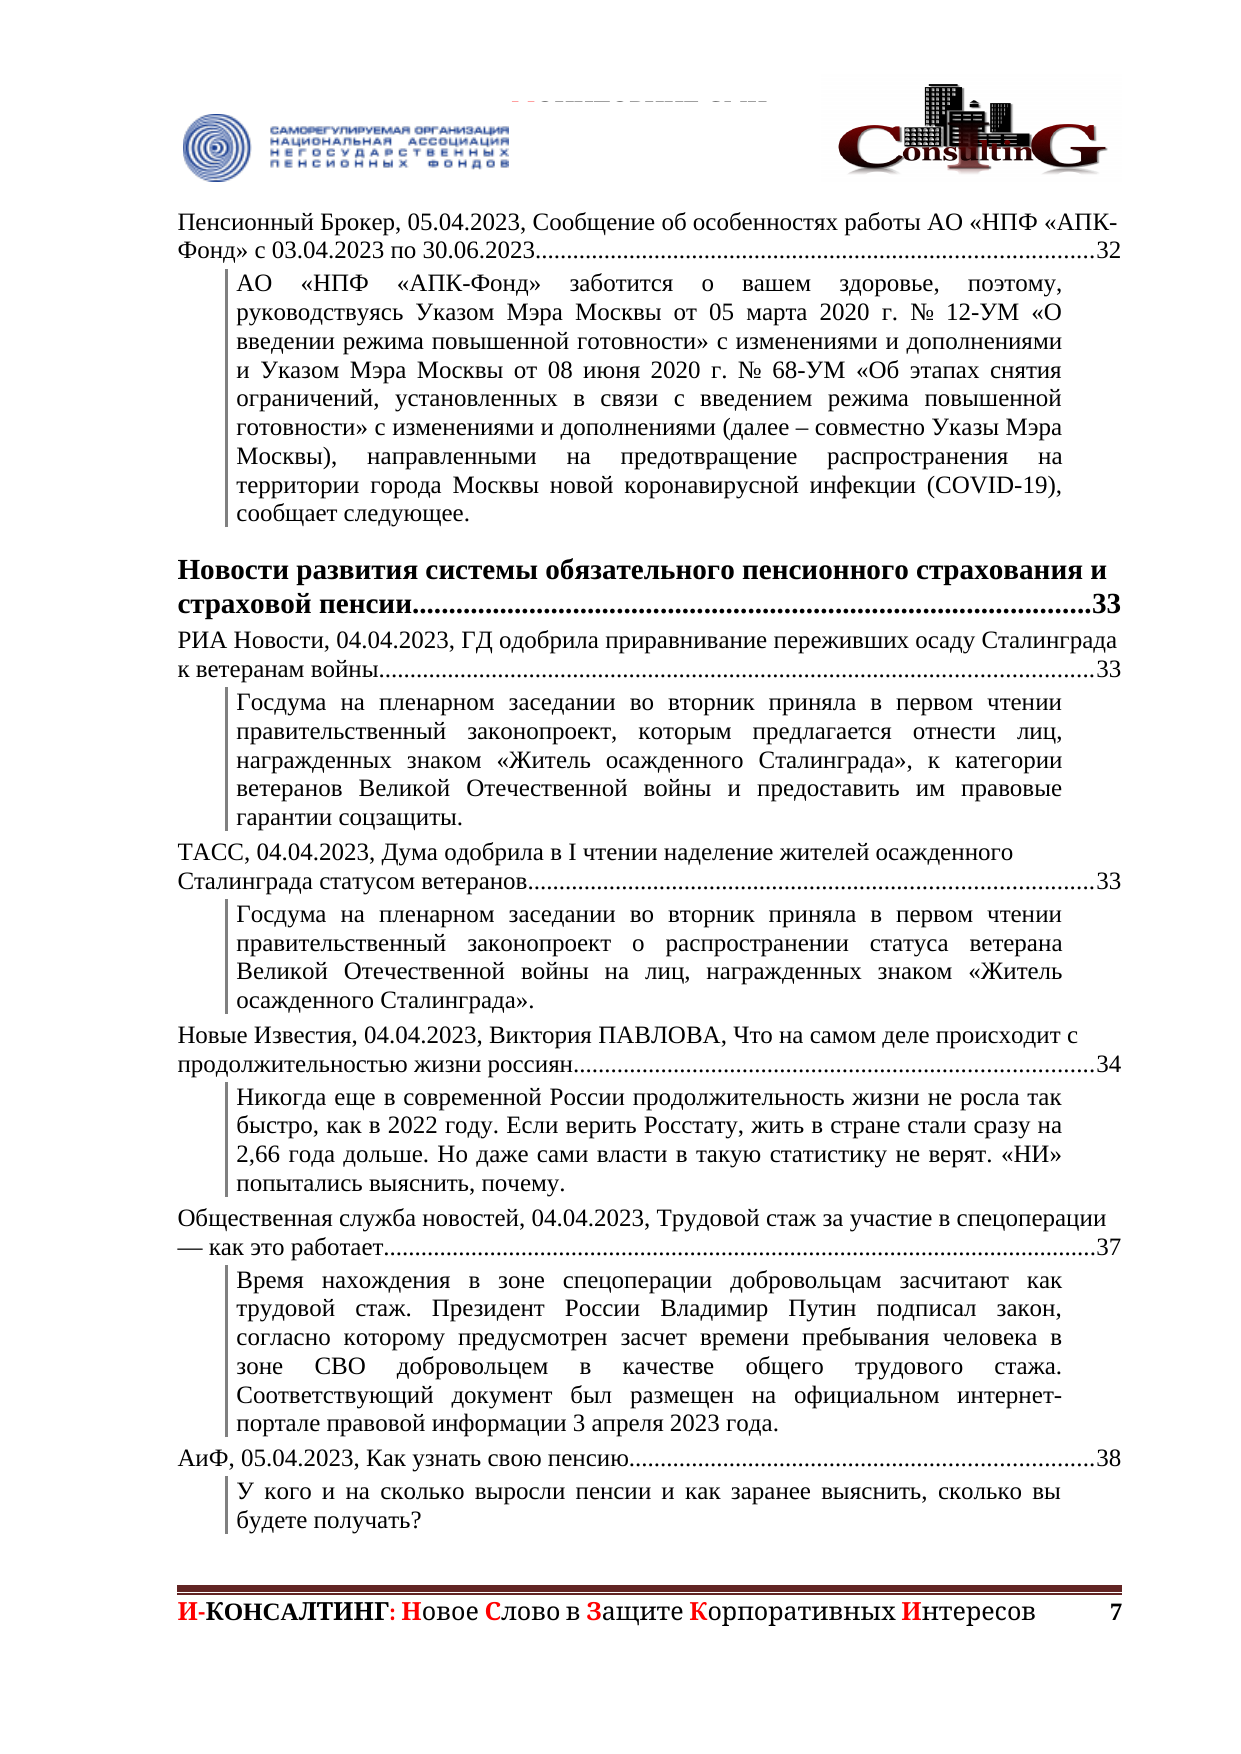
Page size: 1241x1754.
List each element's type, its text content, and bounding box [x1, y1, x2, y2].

text Госдума на пленарном заседании во вторник приняла в первом чтении правительственный законопроект, которым предлагается отнести лиц, награжденных знаком «Житель осажденного Сталинграда», к категории ветеранов Великой Отечественной войны и предоставить им правовые гарантии соцзащиты. 33 [228, 687, 1063, 831]
text Никогда еще в современной России продолжительность жизни не росла так быстро, как в 2022 году. Если верить Росстату, жить в стране стали сразу на 2,66 года дольше. Но даже сами власти в такую статистику не верят. «НИ» попытались выяснить, почему. 34 [228, 1082, 1063, 1197]
text Пенсионный Брокер, 05.04.2023, Сообщение об особенностях работы АО «НПФ «АПК-Фонд» с 03.04.2023 по 30.06.2023 32 [177, 207, 1122, 264]
text ТАСС, 04.04.2023, Дума одобрила в I чтении наделение жителей осажденного Сталинграда статусом ветеранов 33 [177, 837, 1122, 895]
text РИА Новости, 04.04.2023, ГД одобрила приравнивание переживших осаду Сталинграда к ветеранам войны 33 [177, 626, 1122, 683]
text Новости развития системы обязательного пенсионного страхования и страховой пенсии 33 [177, 552, 1122, 619]
text АиФ, 05.04.2023, Как узнать свою пенсию 38 [177, 1443, 1122, 1472]
text Время нахождения в зоне спецоперации добровольцам засчитают как трудовой стаж. Президент России Владимир Путин подписал закон, согласно которому предусмотрен заcчет времени пребывания человека в зоне СВО добровольцем в качестве общего трудового стажа. Соответствующий документ был размещен на официальном интернет-портале правовой информации 3 апреля 2023 года. 37 [228, 1265, 1063, 1437]
text Новые Известия, 04.04.2023, Виктория ПАВЛОВА, Что на самом деле происходит с продолжительностью жизни россиян 34 [177, 1020, 1122, 1078]
text АО «НПФ «АПК-Фонд» заботится о вашем здоровье, поэтому, руководствуясь Указом Мэра Москвы от 05 марта 2020 г. № 12-УМ «О введении режима повышенной готовности» с изменениями и дополнениями и Указом Мэра Москвы от 08 июня 2020 г. № 68-УМ «Об этапах снятия ограничений, установленных в связи с введением режима повышенной готовности» с изменениями и дополнениями (далее – совместно Указы Мэра Москвы), направленными на предотвращение распространения на территории города Москвы новой коронавирусной инфекции (COVID-19), сообщает следующее. 32 [225, 268, 1063, 527]
text Госдума на пленарном заседании во вторник приняла в первом чтении правительственный законопроект о распространении статуса ветерана Великой Отечественной войны на лиц, награжденных знаком «Житель осажденного Сталинграда». 33 [228, 899, 1063, 1014]
text Общественная служба новостей, 04.04.2023, Трудовой стаж за участие в спецоперации — как это работает 37 [177, 1203, 1122, 1261]
picture [821, 73, 1122, 182]
picture [183, 114, 509, 182]
text У кого и на сколько выросли пенсии и как заранее выяснить, сколько вы будете получать? 38 [228, 1476, 1063, 1534]
